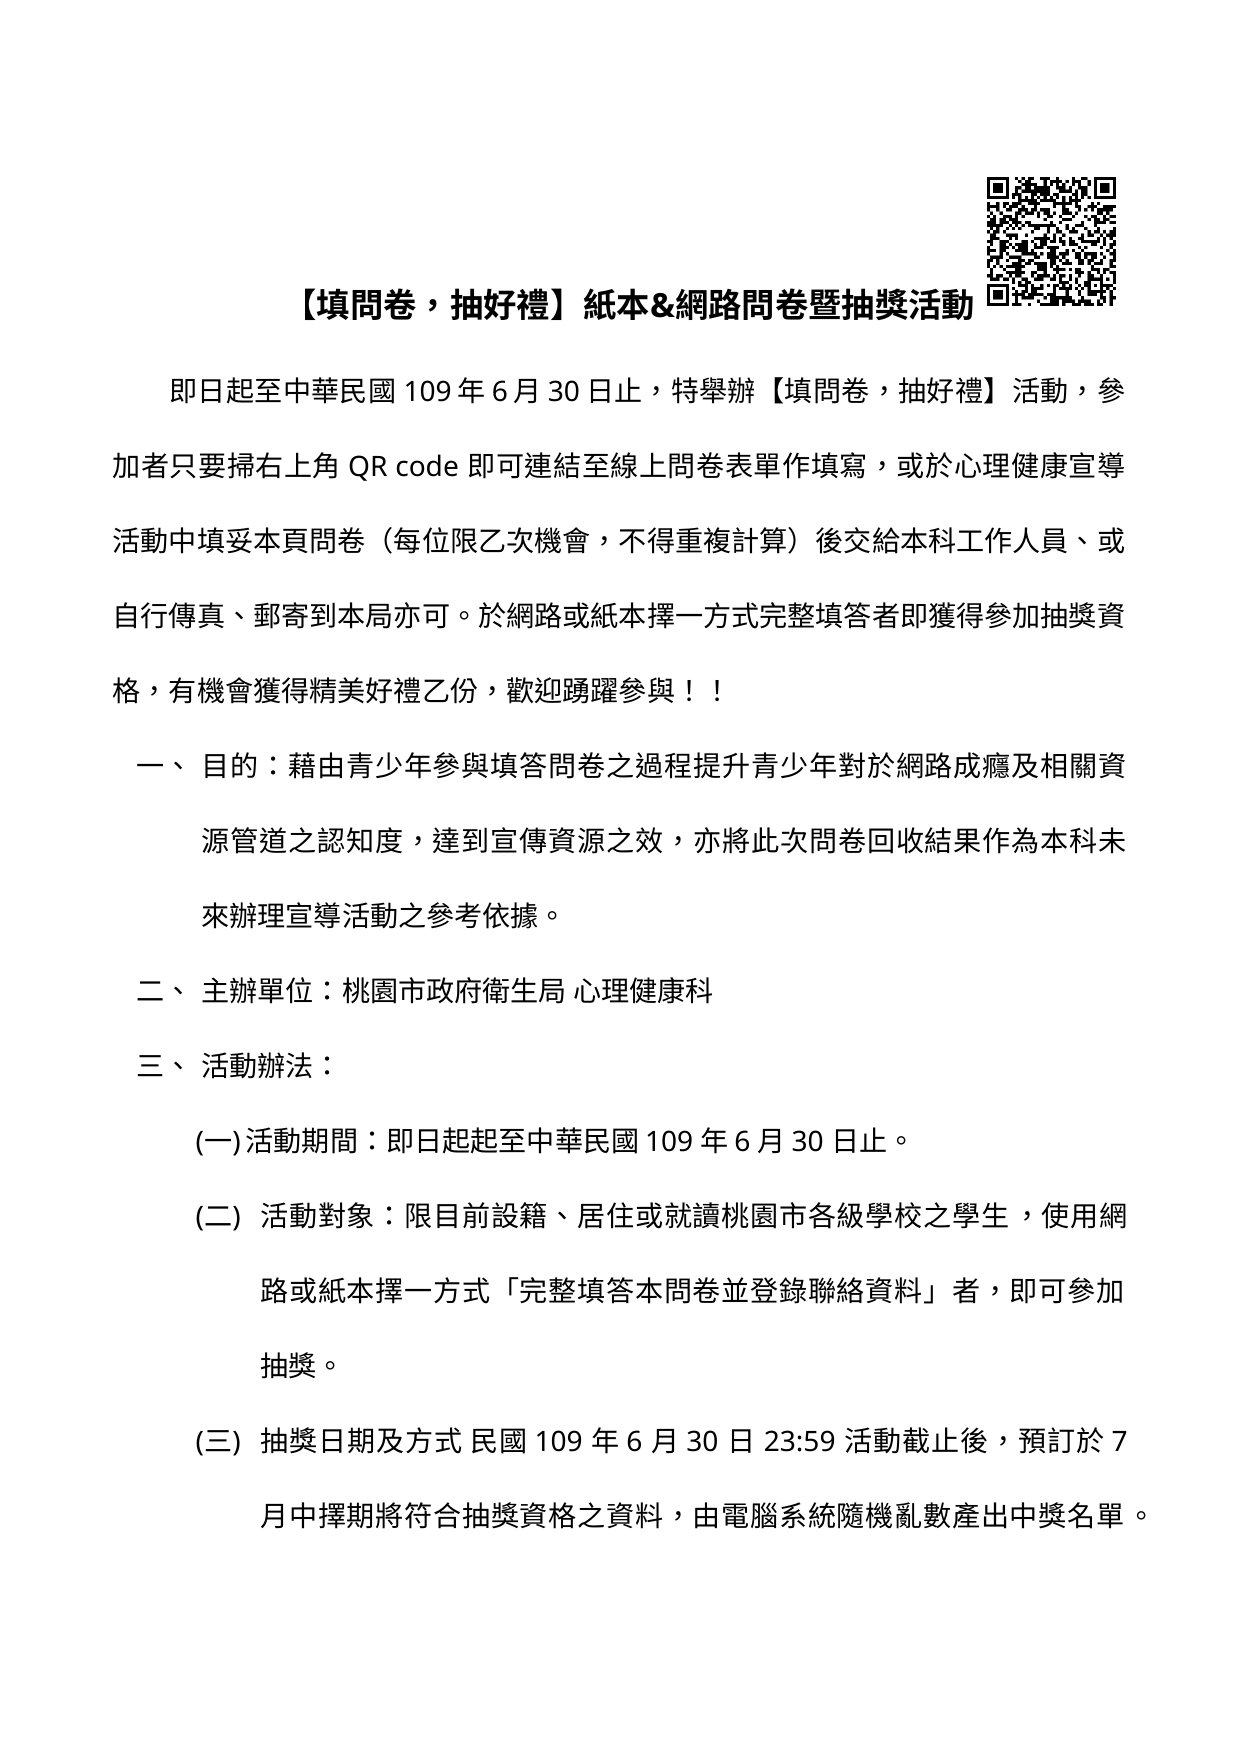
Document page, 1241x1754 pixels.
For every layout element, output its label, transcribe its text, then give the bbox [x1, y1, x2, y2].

text 即日起至中華民國109年6月30日止，特舉辦【填問卷，抽好禮】活動，參加者只要掃右上角QR code 即可連結至線上問卷表單作填寫，或於心理健康宣導活動中填妥本頁問卷（每位限乙次機會，不得重複計算）後交給本科工作人員、或自行傳真、郵寄到本局亦可。於網路或紙本擇一方式完整填答者即獲得參加抽獎資格，有機會獲得精美好禮乙份，歡迎踴躍參與！！ [112, 352, 1128, 727]
list 活動對象：限目前設籍、居住或就讀桃園市各級學校之學生，使用網路或紙本擇一方式「完整填答本問卷並登錄聯絡資料」者，即可參加抽獎。 [195, 1177, 1128, 1402]
text 【填問卷，抽好禮】紙本&網路問卷暨抽獎活動 [112, 164, 1128, 352]
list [195, 1402, 1128, 1552]
picture [974, 164, 1128, 318]
list 目的：藉由青少年參與填答問卷之過程提升青少年對於網路成癮及相關資源管道之認知度，達到宣傳資源之效，亦將此次問卷回收結果作為本科未來辦理宣導活動之參考依據。 [136, 727, 1128, 952]
list 主辦單位：桃園市政府衛生局 心理健康科 [136, 952, 1128, 1027]
list 活動辦法： [136, 1027, 1128, 1102]
list 活動期間：即日起起至中華民國109 年6 月30 日止。 [195, 1102, 1128, 1177]
